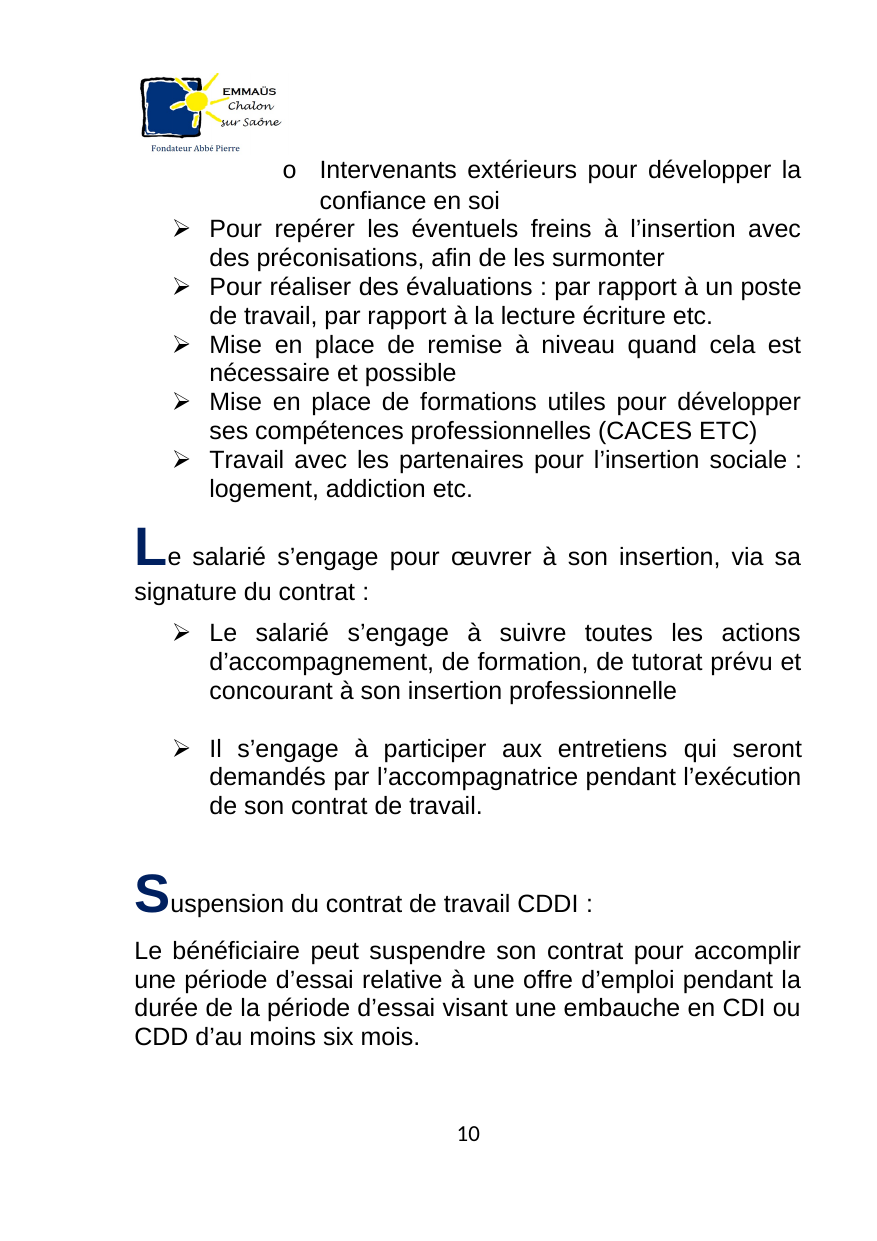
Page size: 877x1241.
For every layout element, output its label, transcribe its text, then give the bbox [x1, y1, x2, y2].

list Le salarié s’engage à suivre toutes les actions d’accompagnement, de formation, de tutorat prévu et concourant à son insertion professionnelle [172, 618, 802, 705]
list Mise en place de remise à niveau quand cela est nécessaire et possible [172, 329, 802, 387]
list Intervenants extérieurs pour développer la confiance en soi [282, 155, 802, 214]
list Travail avec les partenaires pour l’insertion sociale : logement, addiction etc. [172, 445, 802, 502]
text Suspension du contrat de travail CDDI : [134, 861, 802, 923]
list Pour réaliser des évaluations : par rapport à un poste de travail, par rapport à la lecture écriture etc. [172, 272, 802, 329]
list Mise en place de formations utiles pour développer ses compétences professionnelles (CACES ETC) [172, 387, 802, 445]
text Le bénéficiaire peut suspendre son contrat pour accomplir une période d’essai relative à une offre d’emploi pendant la durée de la période d’essai visant une embauche en CDI ou CDD d’au moins six mois. [134, 936, 802, 1051]
text Le salarié s’engage pour œuvrer à son insertion, via sa signature du contrat : [134, 515, 802, 606]
list Pour repérer les éventuels freins à l’insertion avec des préconisations, afin de les surmonter [172, 214, 802, 272]
list Il s’engage à participer aux entretiens qui seront demandés par l’accompagnatrice pendant l’exécution de son contrat de travail. [172, 733, 802, 820]
picture [134, 73, 289, 155]
